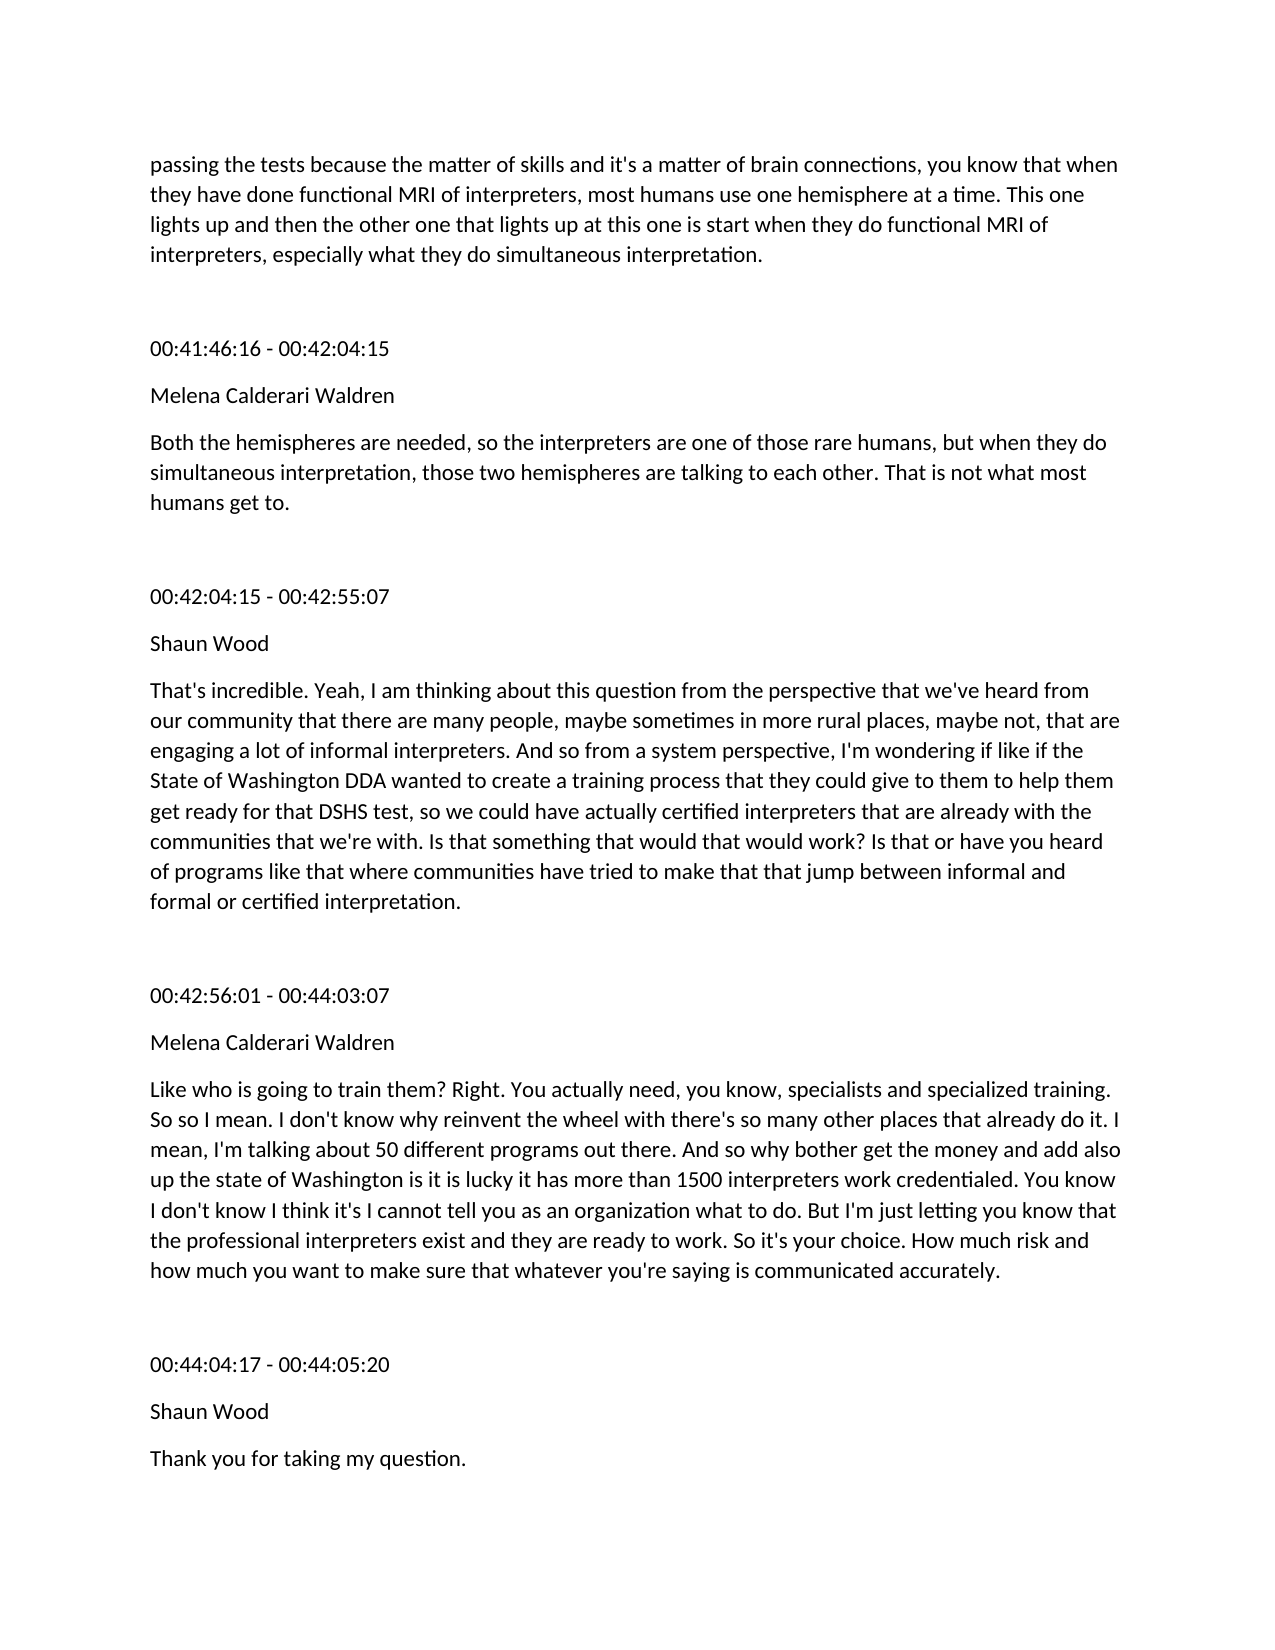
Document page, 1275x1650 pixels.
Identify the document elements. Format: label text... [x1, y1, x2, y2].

text That's incredible. Yeah, I am thinking about this question from the perspective that we've heard from our community that there are many people, maybe sometimes in more rural places, maybe not, that are engaging a lot of informal interpreters. And so from a system perspective, I'm wondering if like if the State of Washington DDA wanted to create a training process that they could give to them to help them get ready for that DSHS test, so we could have actually certified interpreters that are already with the communities that we're with. Is that something that would that would work? Is that or have you heard of programs like that where communities have tried to make that that jump between informal and formal or certified interpretation. [150, 676, 1125, 916]
text Melena Calderari Waldren [150, 381, 1125, 409]
text 00:42:56:01 - 00:44:03:07 [150, 981, 1125, 1009]
text 00:41:46:16 - 00:42:04:15 [150, 334, 1125, 362]
text Like who is going to train them? Right. You actually need, you know, specialists and specialized training. So so I mean. I don't know why reinvent the wheel with there's so many other places that already do it. I mean, I'm talking about 50 different programs out there. And so why bother get the money and add also up the state of Washington is it is lucky it has more than 1500 interpreters work credentialed. You know I don't know I think it's I cannot tell you as an organization what to do. But I'm just letting you know that the professional interpreters exist and they are ready to work. So it's your choice. How much risk and how much you want to make sure that whatever you're saying is communicated accurately. [150, 1075, 1125, 1284]
text Melena Calderari Waldren [150, 1028, 1125, 1056]
text Shaun Wood [150, 1397, 1125, 1425]
text 00:42:04:15 - 00:42:55:07 [150, 582, 1125, 610]
text Shaun Wood [150, 629, 1125, 657]
text 00:44:04:17 - 00:44:05:20 [150, 1350, 1125, 1378]
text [150, 150, 1125, 269]
text Both the hemispheres are needed, so the interpreters are one of those rare humans, but when they do simultaneous interpretation, those two hemispheres are talking to each other. That is not what most humans get to. [150, 428, 1125, 517]
text Thank you for taking my question. [150, 1444, 1125, 1472]
